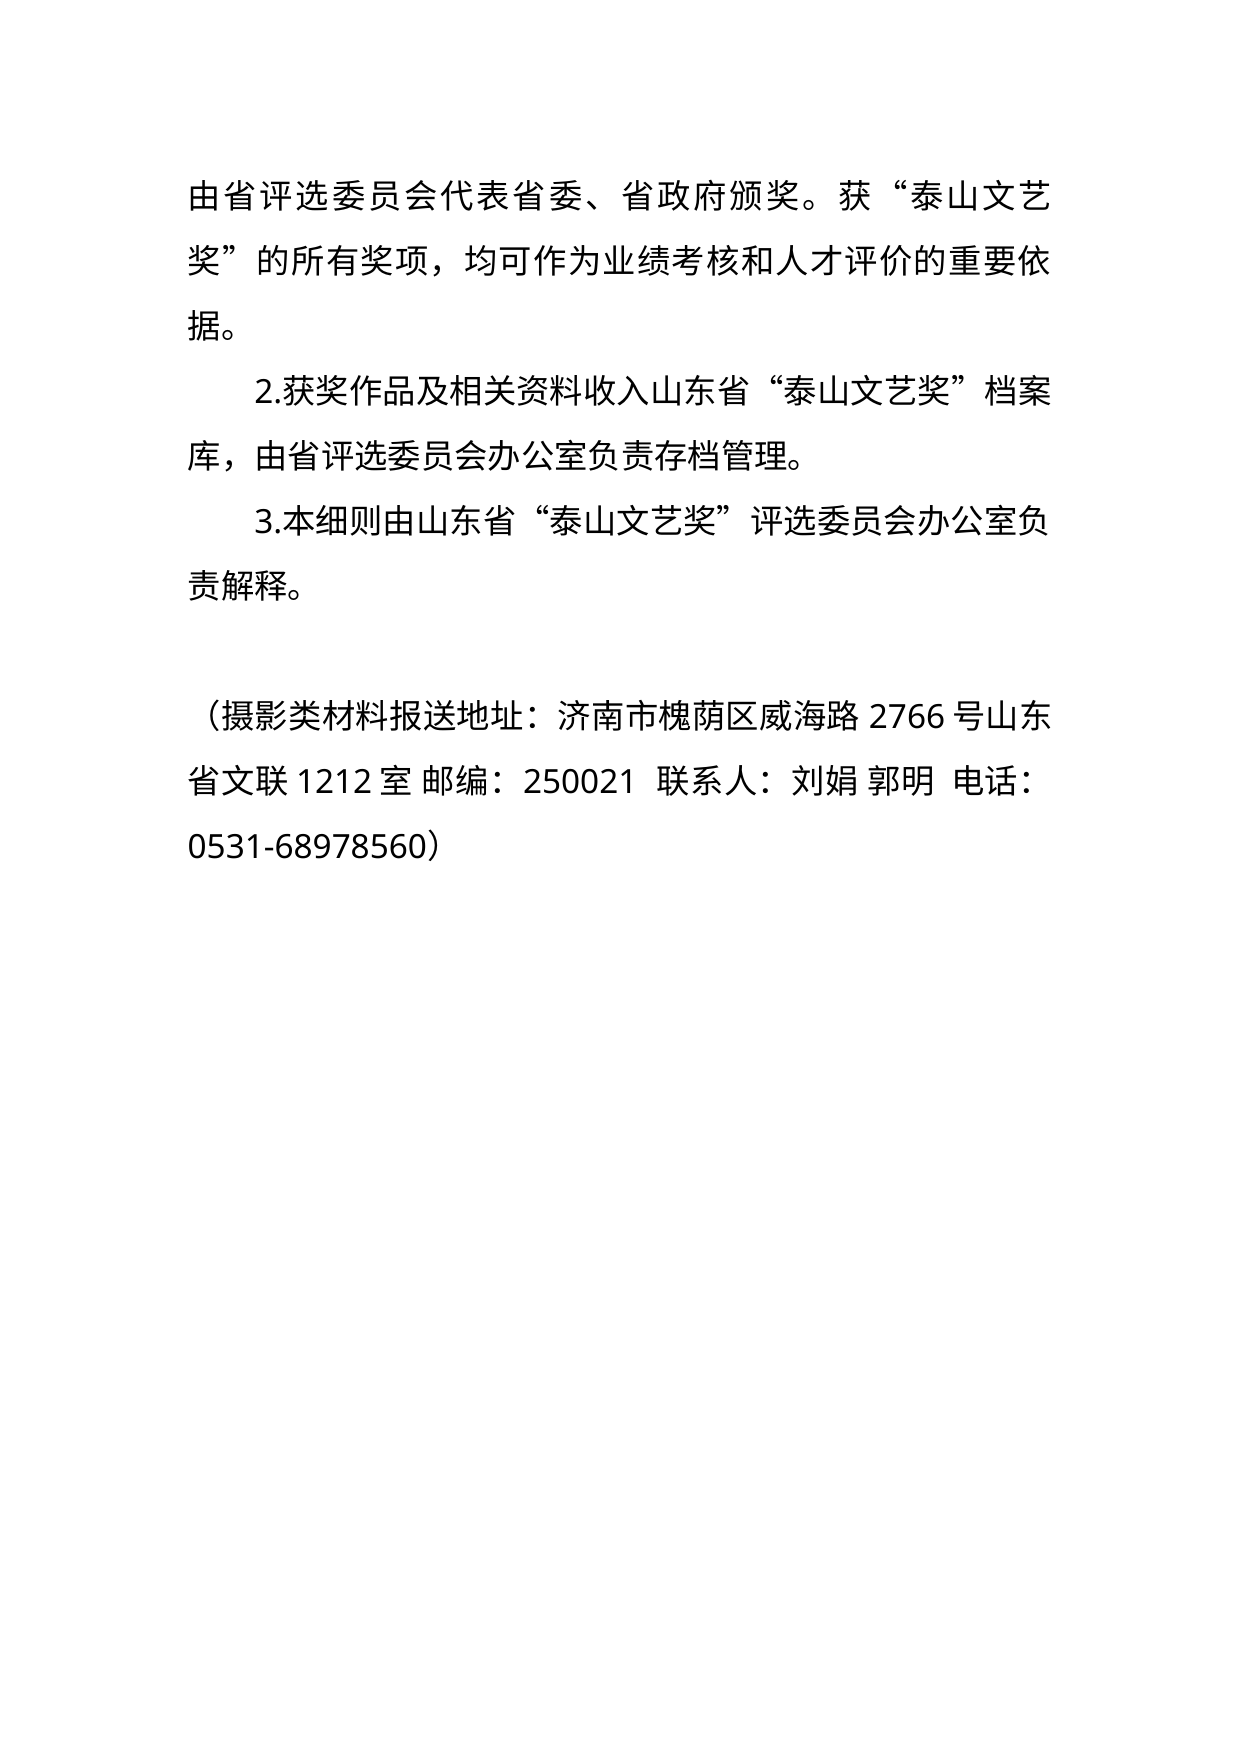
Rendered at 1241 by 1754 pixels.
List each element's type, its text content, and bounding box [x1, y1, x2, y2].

text 3.本细则由山东省“泰山文艺奖”评选委员会办公室负责解释。 [187, 487, 1053, 617]
text （摄影类材料报送地址：济南市槐荫区威海路2766号山东省文联1212室 邮编：250021 联系人：刘娟 郭明 电话：0531-68978560） [187, 682, 1053, 877]
text 2.获奖作品及相关资料收入山东省“泰山文艺奖”档案库，由省评选委员会办公室负责存档管理。 [187, 357, 1053, 487]
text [187, 162, 1053, 357]
